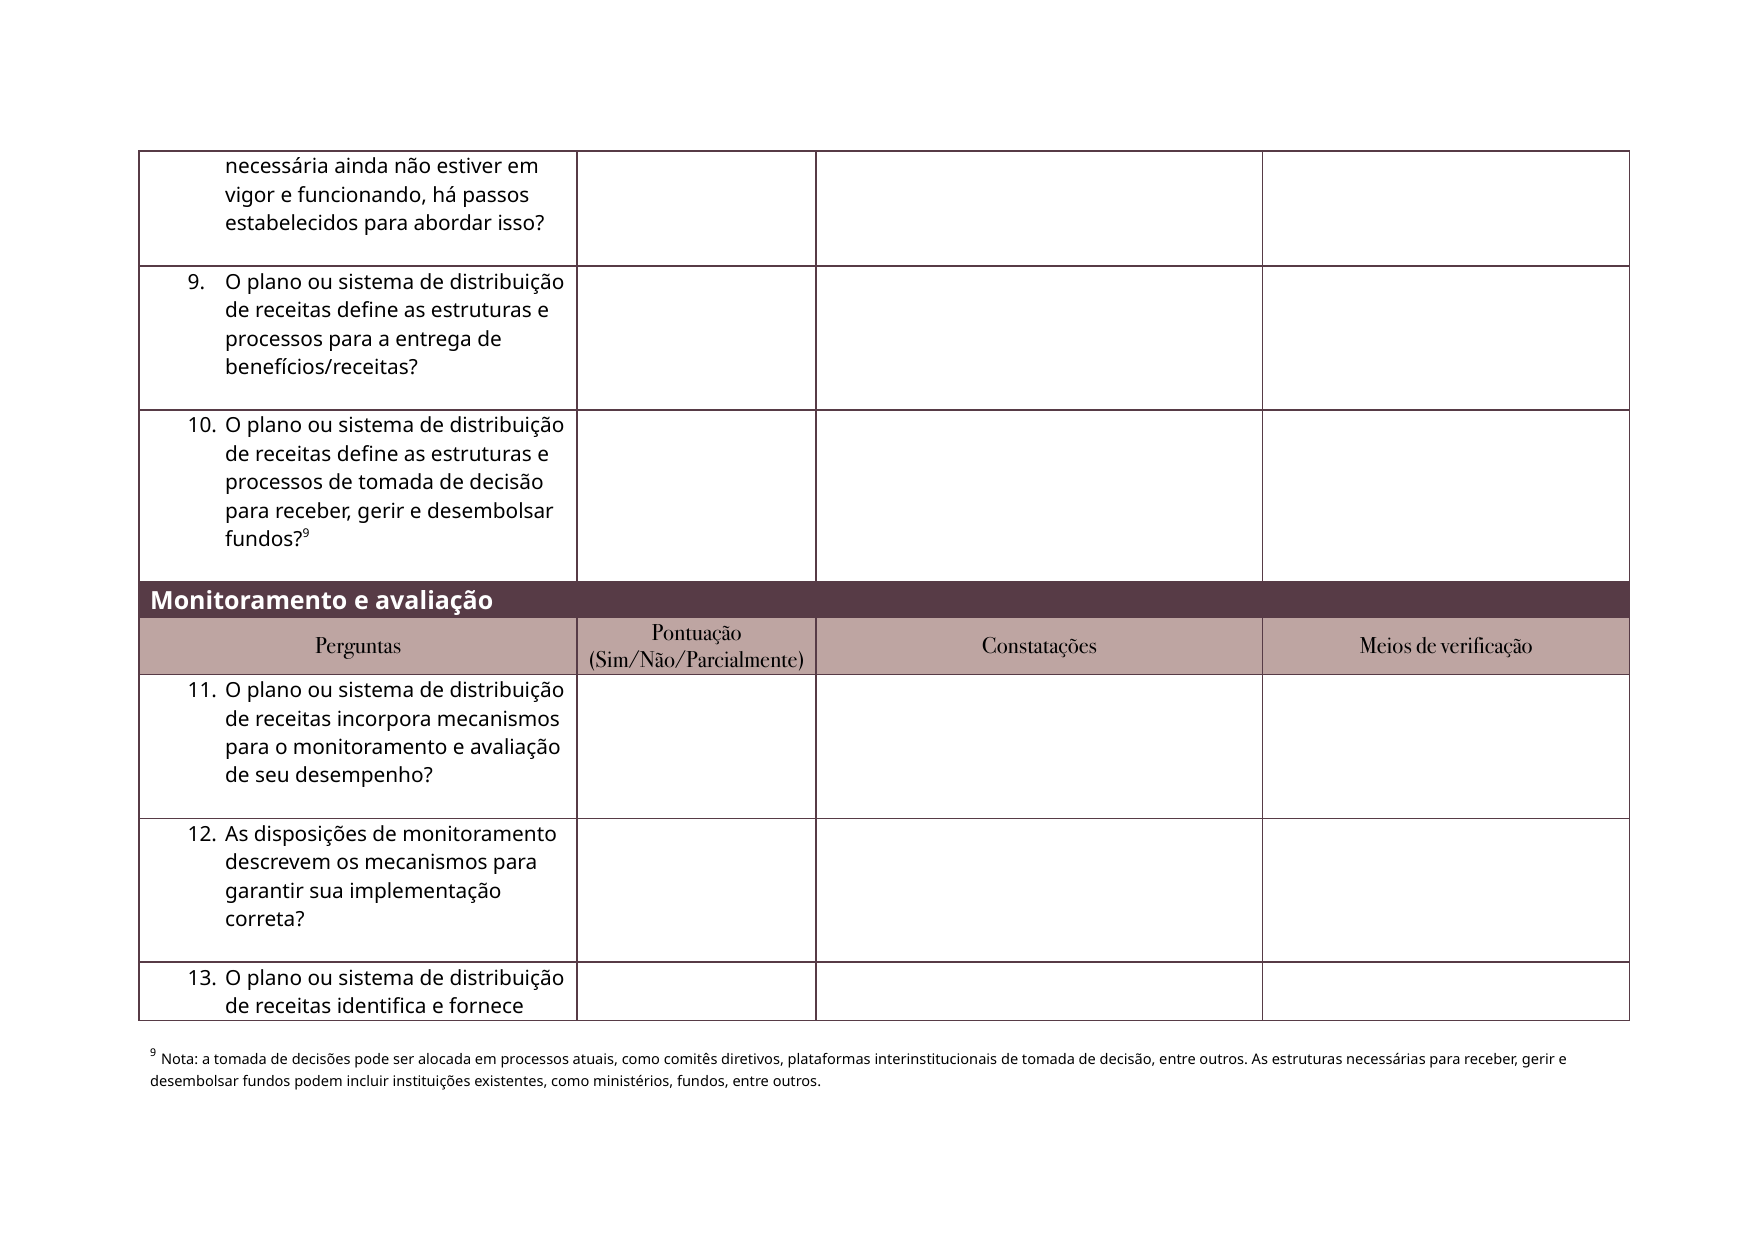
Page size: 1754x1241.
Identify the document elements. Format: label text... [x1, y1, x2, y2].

table_cell Monitoramento e avaliação [140, 583, 1629, 617]
table_cell [578, 963, 815, 1019]
table_cell O plano ou sistema de distribuição de receitas incorpora mecanismos para o monitoramento e avaliação de seu desempenho? [140, 675, 576, 817]
table_cell [578, 675, 815, 817]
table_cell [1263, 267, 1629, 409]
table_cell [1263, 152, 1629, 265]
table_cell [817, 819, 1262, 961]
table_cell As disposições de monitoramento descrevem os mecanismos para garantir sua implementação correta? [140, 819, 576, 961]
table_cell Meios de verificação [1263, 618, 1629, 674]
table_cell Constatações [817, 618, 1262, 674]
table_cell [140, 152, 576, 265]
table_cell [1263, 819, 1629, 961]
table_cell Perguntas [140, 618, 576, 674]
table_cell [817, 675, 1262, 817]
table_cell [817, 963, 1262, 1019]
table_cell O plano ou sistema de distribuição de receitas define as estruturas e processos de tomada de decisão para receber, gerir e desembolsar fundos? [140, 411, 576, 581]
table_cell [817, 267, 1262, 409]
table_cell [140, 963, 576, 1019]
table_cell [1263, 675, 1629, 817]
table_cell [817, 152, 1262, 265]
table_cell [1263, 411, 1629, 581]
table_cell [578, 152, 815, 265]
table_cell [578, 411, 815, 581]
table_cell [817, 411, 1262, 581]
table_cell [1263, 963, 1629, 1019]
table_cell [578, 819, 815, 961]
table_cell Pontuação (Sim/Não/Parcialmente) [578, 618, 815, 674]
table_cell O plano ou sistema de distribuição de receitas define as estruturas e processos para a entrega de benefícios/receitas? [140, 267, 576, 409]
table_cell [578, 267, 815, 409]
